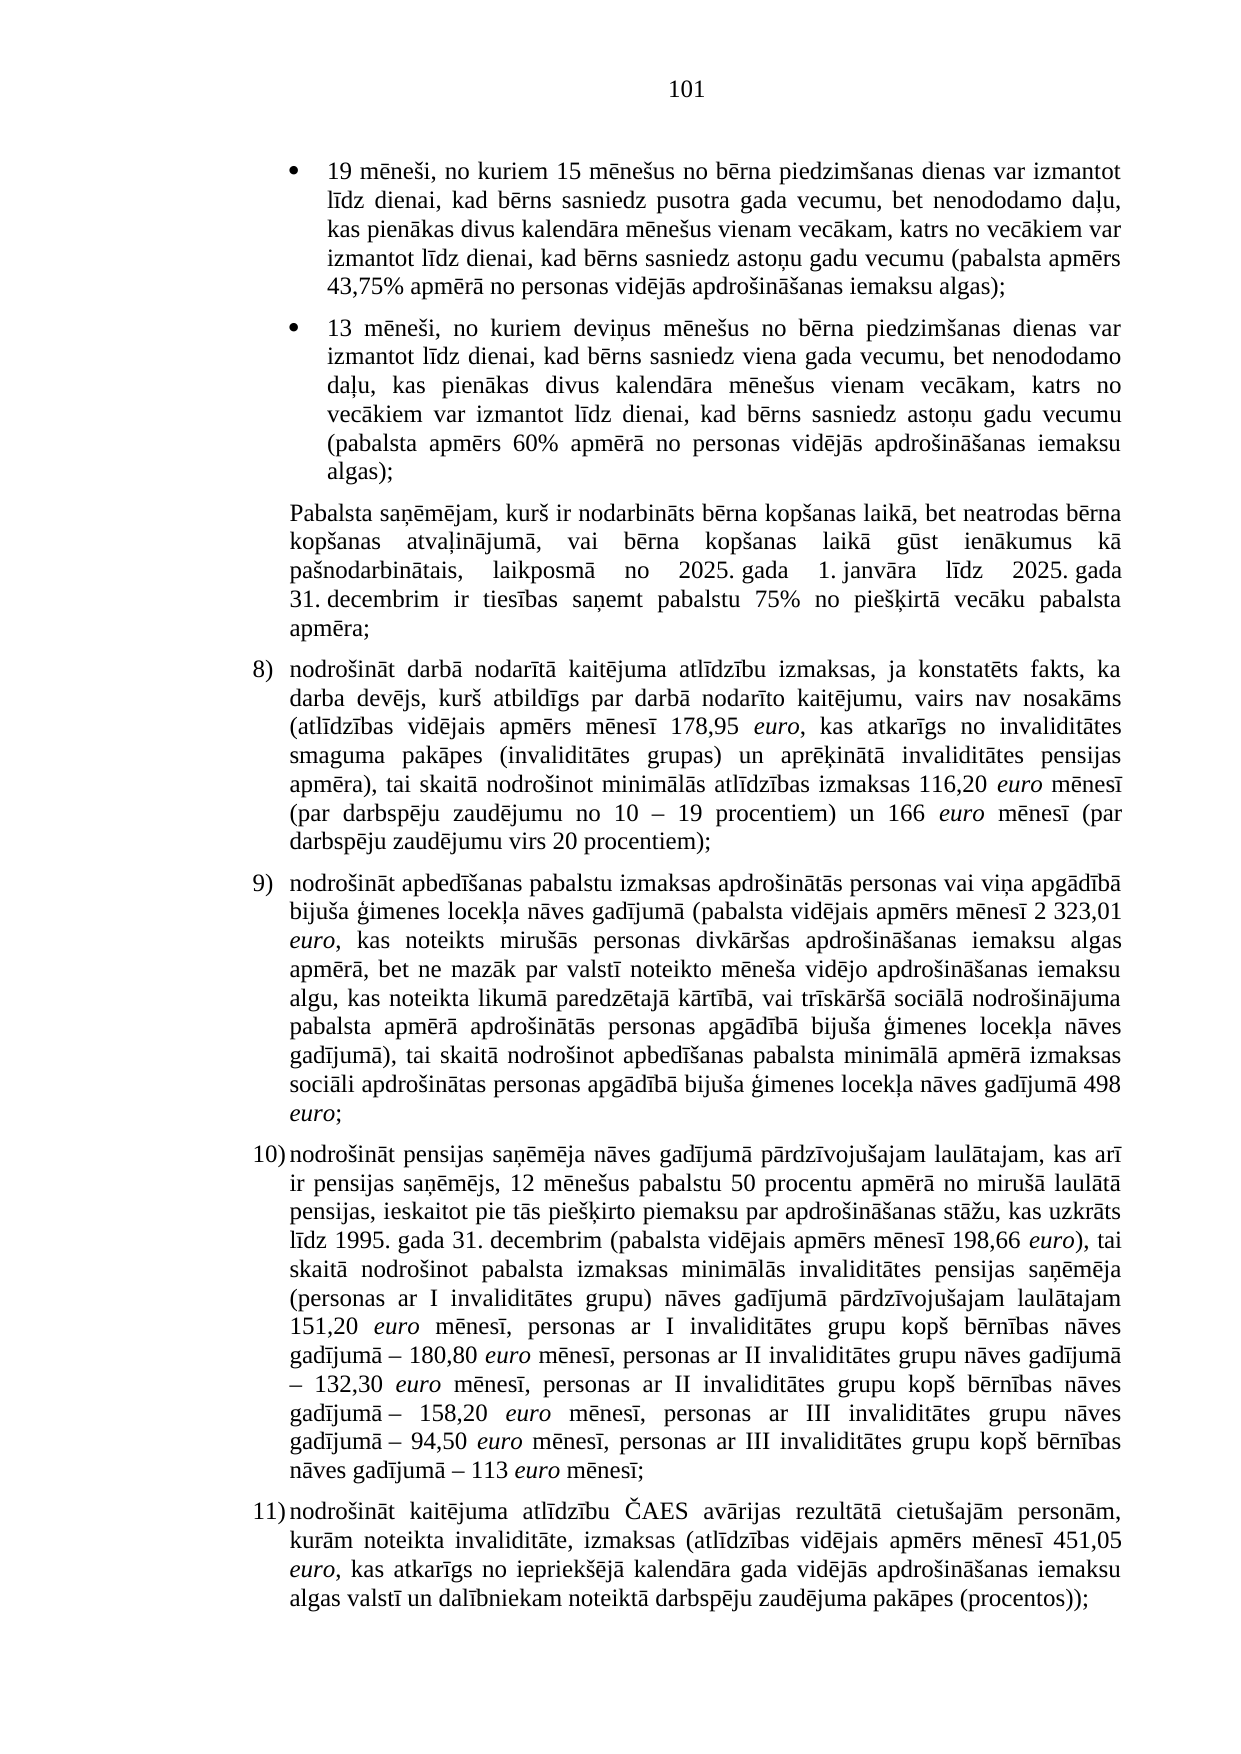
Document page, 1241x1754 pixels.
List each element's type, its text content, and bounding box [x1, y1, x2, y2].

list 13 mēneši, no kuriem deviņus mēnešus no bērna piedzimšanas dienas var izmantot līdz dienai, kad bērns sasniedz viena gada vecumu, bet nenododamo daļu, kas pienākas divus kalendāra mēnešus vienam vecākam, katrs no vecākiem var izmantot līdz dienai, kad bērns sasniedz astoņu gadu vecumu (pabalsta apmērs 60% apmērā no personas vidējās apdrošināšanas iemaksu algas); [289, 313, 1122, 485]
text Pabalsta saņēmējam, kurš ir nodarbināts bērna kopšanas laikā, bet neatrodas bērna kopšanas atvaļinājumā, vai bērna kopšanas laikā gūst ienākumus kā pašnodarbinātais, laikposmā no 2025. gada 1. janvāra līdz 2025. gada 31. decembrim ir tiesības saņemt pabalstu 75% no piešķirtā vecāku pabalsta apmēra; [289, 498, 1122, 641]
list nodrošināt darbā nodarītā kaitējuma atlīdzību izmaksas, ja konstatēts fakts, ka darba devējs, kurš atbildīgs par darbā nodarīto kaitējumu, vairs nav nosakāms (atlīdzības vidējais apmērs mēnesī 178,95 euro, kas atkarīgs no invaliditātes smaguma pakāpes (invaliditātes grupas) un aprēķinātā invaliditātes pensijas apmēra), tai skaitā nodrošinot minimālās atlīdzības izmaksas 116,20 euro mēnesī (par darbspēju zaudējumu no 10 – 19 procentiem) un 166 euro mēnesī (par darbspēju zaudējumu virs 20 procentiem); [252, 654, 1122, 855]
list nodrošināt apbedīšanas pabalstu izmaksas apdrošinātās personas vai viņa apgādībā bijuša ģimenes locekļa nāves gadījumā (pabalsta vidējais apmērs mēnesī 2 323,01 euro, kas noteikts mirušās personas divkāršas apdrošināšanas iemaksu algas apmērā, bet ne mazāk par valstī noteikto mēneša vidējo apdrošināšanas iemaksu algu, kas noteikta likumā paredzētajā kārtībā, vai trīskāršā sociālā nodrošinājuma pabalsta apmērā apdrošinātās personas apgādībā bijuša ģimenes locekļa nāves gadījumā), tai skaitā nodrošinot apbedīšanas pabalsta minimālā apmērā izmaksas sociāli apdrošinātas personas apgādībā bijuša ģimenes locekļa nāves gadījumā 498 euro; [252, 868, 1122, 1126]
list nodrošināt kaitējuma atlīdzību ČAES avārijas rezultātā cietušajām personām, kurām noteikta invaliditāte, izmaksas (atlīdzības vidējais apmērs mēnesī 451,05 euro, kas atkarīgs no iepriekšējā kalendāra gada vidējās apdrošināšanas iemaksu algas valstī un dalībniekam noteiktā darbspēju zaudējuma pakāpes (procentos)); [252, 1496, 1122, 1611]
list 19 mēneši, no kuriem 15 mēnešus no bērna piedzimšanas dienas var izmantot līdz dienai, kad bērns sasniedz pusotra gada vecumu, bet nenododamo daļu, kas pienākas divus kalendāra mēnešus vienam vecākam, katrs no vecākiem var izmantot līdz dienai, kad bērns sasniedz astoņu gadu vecumu (pabalsta apmērs 43,75% apmērā no personas vidējās apdrošināšanas iemaksu algas); [289, 156, 1122, 300]
list nodrošināt pensijas saņēmēja nāves gadījumā pārdzīvojušajam laulātajam, kas arī ir pensijas saņēmējs, 12 mēnešus pabalstu 50 procentu apmērā no mirušā laulātā pensijas, ieskaitot pie tās piešķirto piemaksu par apdrošināšanas stāžu, kas uzkrāts līdz 1995. gada 31. decembrim (pabalsta vidējais apmērs mēnesī 198,66 euro), tai skaitā nodrošinot pabalsta izmaksas minimālās invaliditātes pensijas saņēmēja (personas ar I invaliditātes grupu) nāves gadījumā pārdzīvojušajam laulātajam 151,20 euro mēnesī, personas ar I invaliditātes grupu kopš bērnības nāves gadījumā – 180,80 euro mēnesī, personas ar II invaliditātes grupu nāves gadījumā – 132,30 euro mēnesī, personas ar II invaliditātes grupu kopš bērnības nāves gadījumā – 158,20 euro mēnesī, personas ar III invaliditātes grupu nāves gadījumā – 94,50 euro mēnesī, personas ar III invaliditātes grupu kopš bērnības nāves gadījumā – 113 euro mēnesī; [252, 1139, 1122, 1484]
